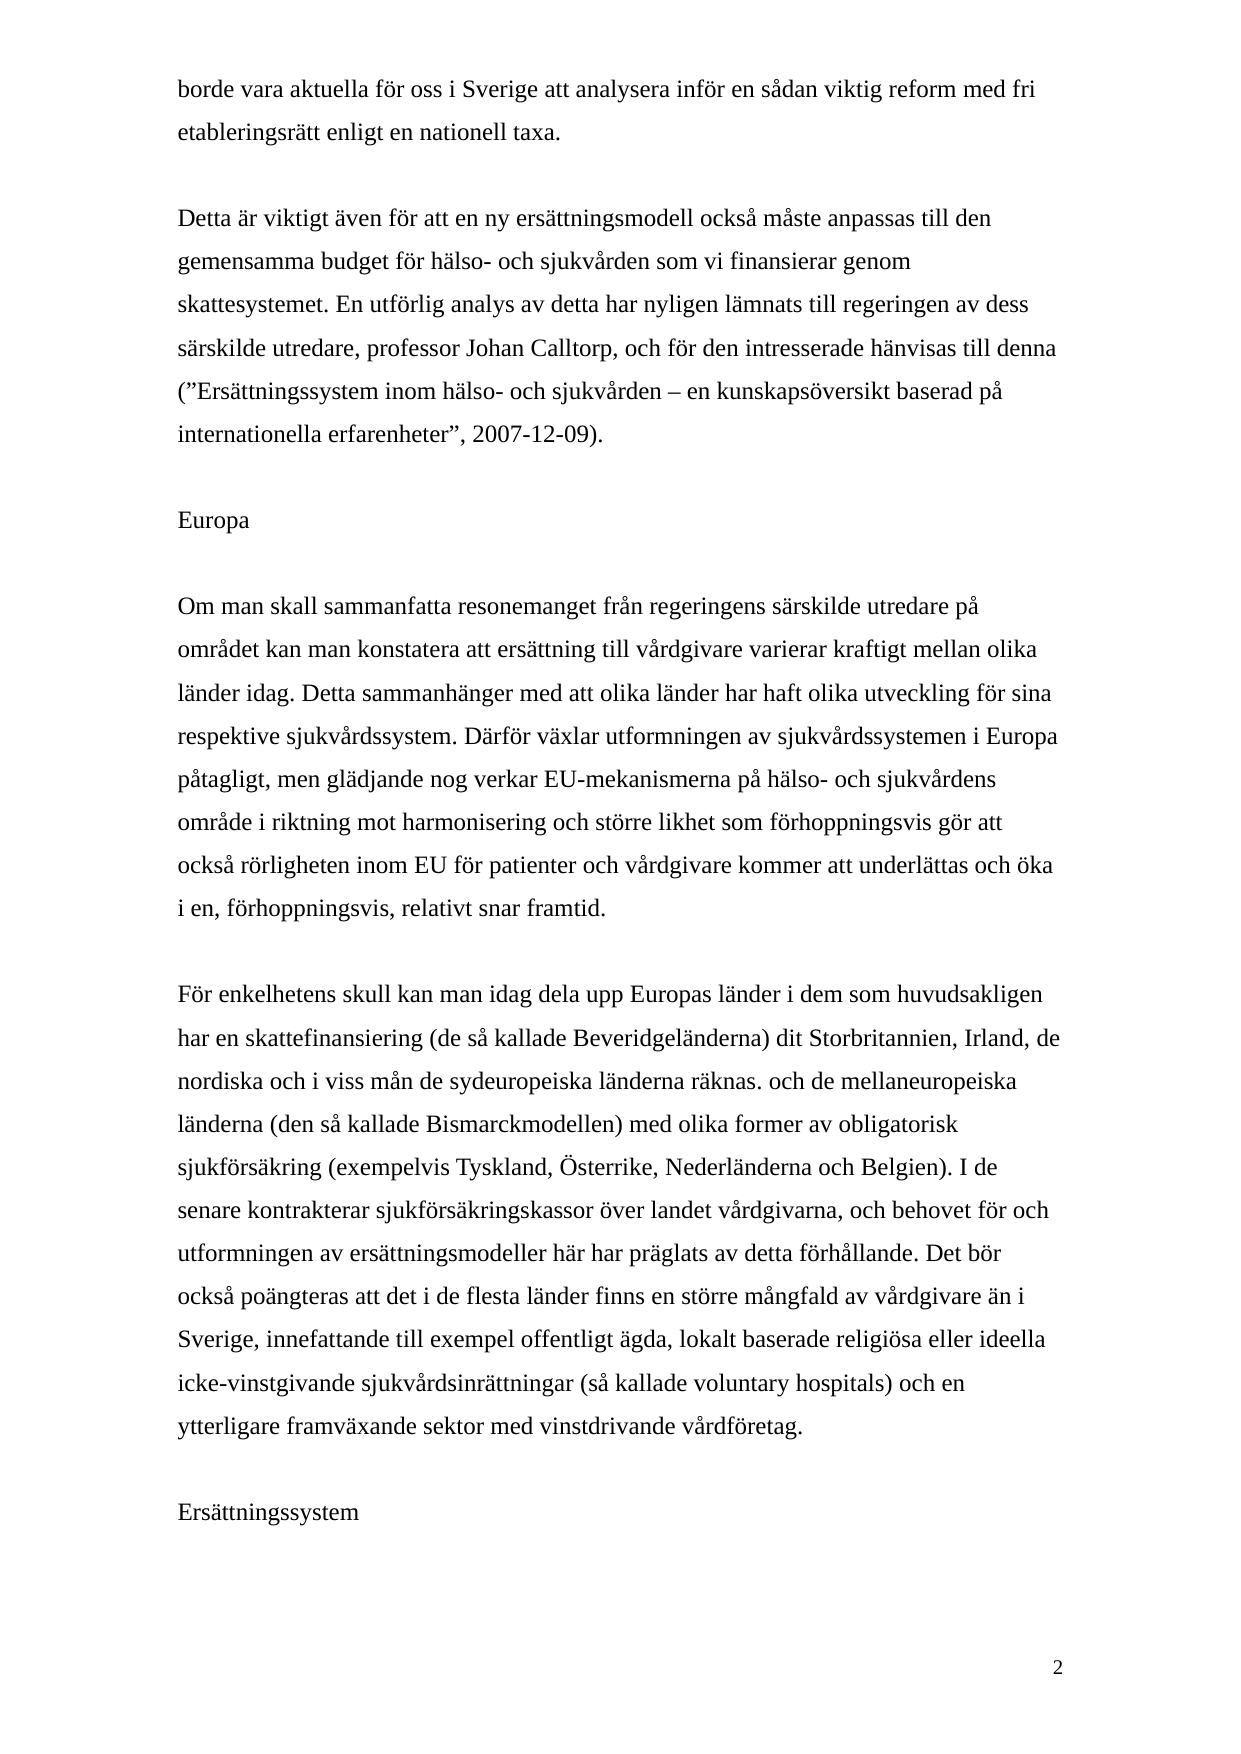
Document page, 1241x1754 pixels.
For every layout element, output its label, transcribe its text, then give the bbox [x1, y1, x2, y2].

text Detta är viktigt även för att en ny ersättningsmodell också måste anpassas till den gemensamma budget för hälso- och sjukvården som vi finansierar genom skattesystemet. En utförlig analys av detta har nyligen lämnats till regeringen av dess särskilde utredare, professor Johan Calltorp, och för den intresserade hänvisas till denna (”Ersättningssystem inom hälso- och sjukvården – en kunskapsöversikt baserad på internationella erfarenheter”, 2007-12-09). [177, 203, 1063, 448]
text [177, 74, 1063, 146]
text Om man skall sammanfatta resonemanget från regeringens särskilde utredare på området kan man konstatera att ersättning till vårdgivare varierar kraftigt mellan olika länder idag. Detta sammanhänger med att olika länder har haft olika utveckling för sina respektive sjukvårdssystem. Därför växlar utformningen av sjukvårdssystemen i Europa påtagligt, men glädjande nog verkar EU-mekanismerna på hälso- och sjukvårdens område i riktning mot harmonisering och större likhet som förhoppningsvis gör att också rörligheten inom EU för patienter och vårdgivare kommer att underlättas och öka i en, förhoppningsvis, relativt snar framtid. [177, 591, 1063, 922]
text För enkelhetens skull kan man idag dela upp Europas länder i dem som huvudsakligen har en skattefinansiering (de så kallade Beveridgeländerna) dit Storbritannien, Irland, de nordiska och i viss mån de sydeuropeiska länderna räknas. och de mellaneuropeiska länderna (den så kallade Bismarckmodellen) med olika former av obligatorisk sjukförsäkring (exempelvis Tyskland, Österrike, Nederländerna och Belgien). I de senare kontrakterar sjukförsäkringskassor över landet vårdgivarna, och behovet för och utformningen av ersättningsmodeller här har präglats av detta förhållande. Det bör också poängteras att det i de flesta länder finns en större mångfald av vårdgivare än i Sverige, innefattande till exempel offentligt ägda, lokalt baserade religiösa eller ideella icke-vinstgivande sjukvårdsinrättningar (så kallade voluntary hospitals) och en ytterligare framväxande sektor med vinstdrivande vårdföretag. [177, 979, 1063, 1439]
text Ersättningssystem [177, 1497, 1063, 1526]
text Europa [177, 505, 1063, 534]
